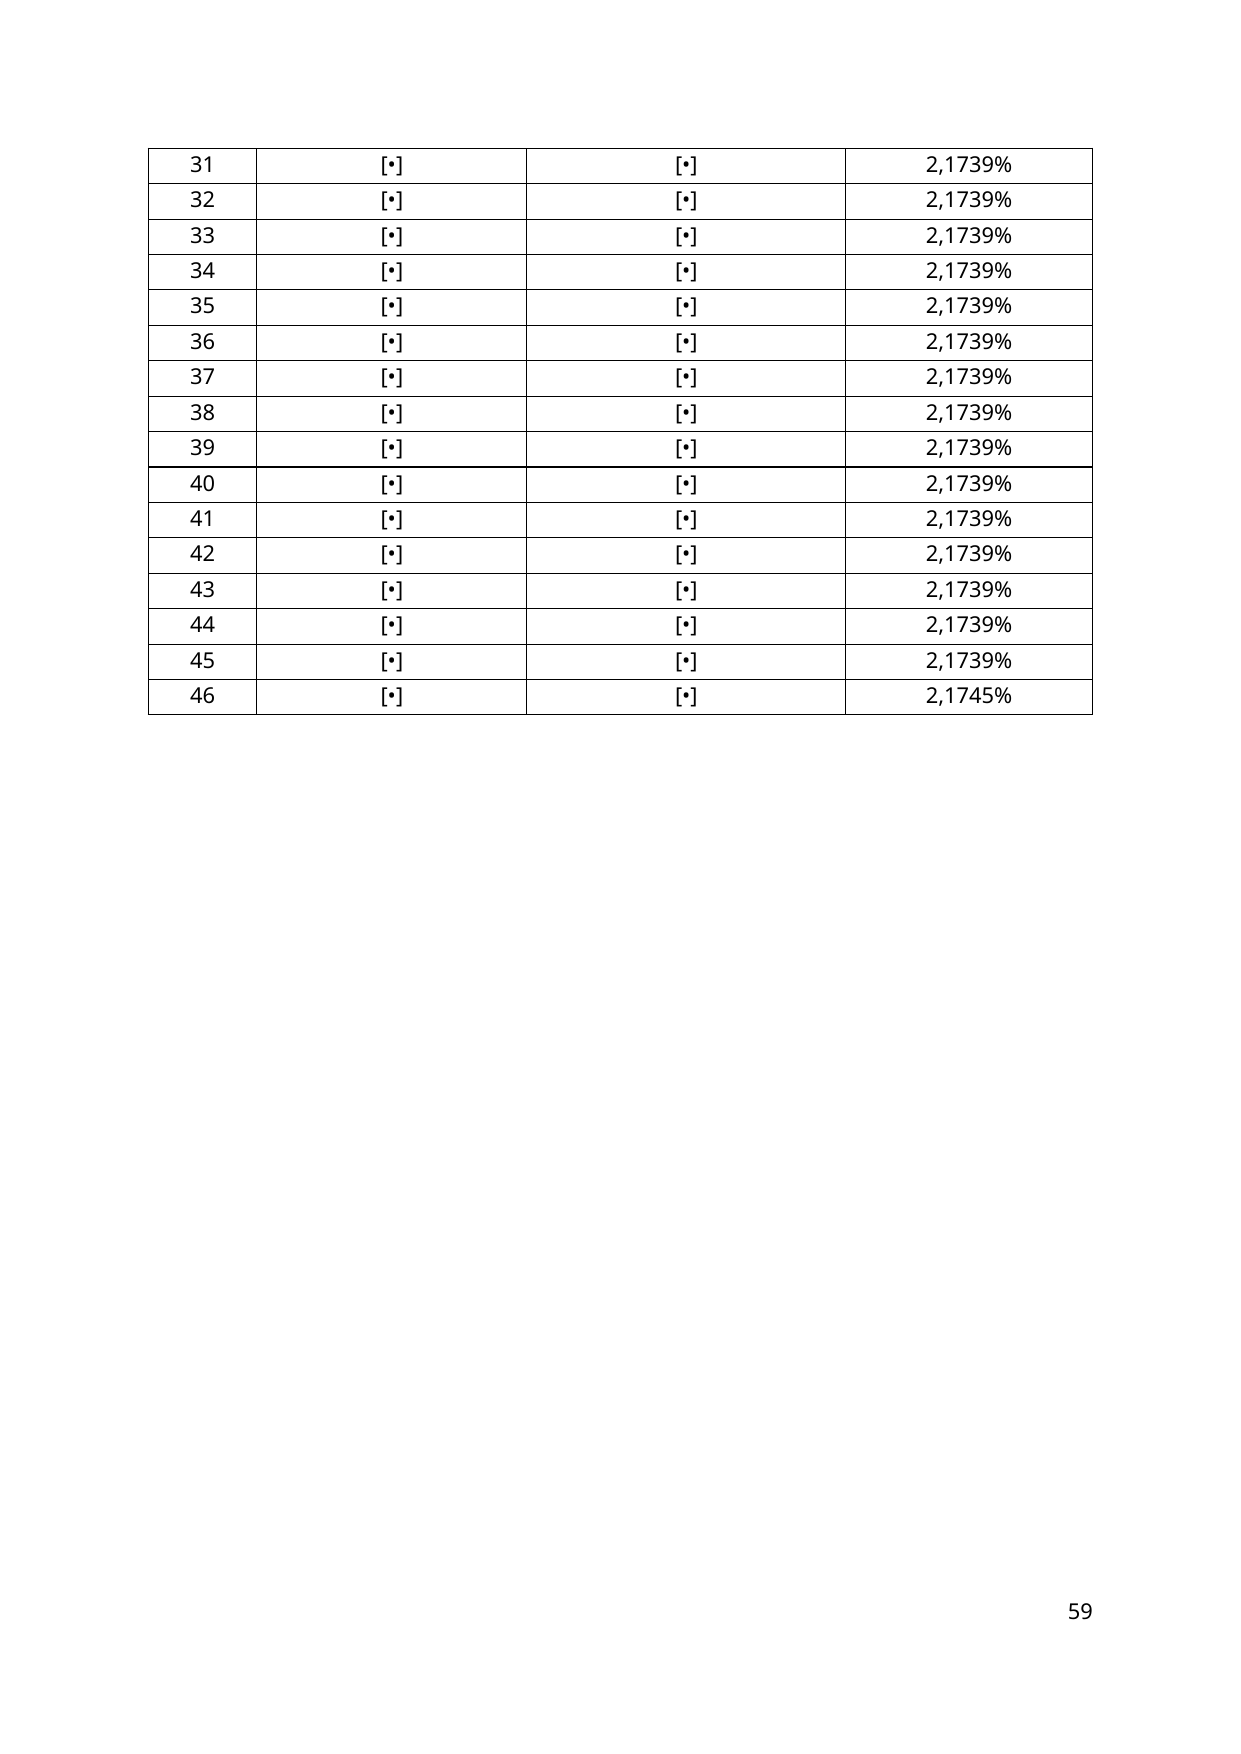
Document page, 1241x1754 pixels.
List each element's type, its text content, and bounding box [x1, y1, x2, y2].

table_cell [•] [257, 680, 526, 714]
table_cell 2,1739% [846, 326, 1092, 360]
table_cell [•] [257, 574, 526, 608]
table_cell [•] [257, 149, 526, 183]
table_cell [•] [527, 609, 845, 643]
table_cell 35 [149, 290, 256, 325]
table_cell [•] [527, 397, 845, 431]
table_cell [•] [527, 255, 845, 289]
table_cell 37 [149, 361, 256, 396]
table_cell 40 [149, 468, 256, 502]
table_cell 2,1739% [846, 361, 1092, 396]
table_cell 34 [149, 255, 256, 289]
table_cell [•] [257, 361, 526, 396]
table_cell [•] [257, 290, 526, 325]
table_cell [•] [527, 361, 845, 396]
table_cell [•] [527, 574, 845, 608]
table_cell 46 [149, 680, 256, 714]
table_cell [•] [257, 645, 526, 679]
table_cell 2,1745% [846, 680, 1092, 714]
table_cell [•] [527, 538, 845, 573]
table_cell 38 [149, 397, 256, 431]
table_cell [•] [257, 468, 526, 502]
table_cell 42 [149, 538, 256, 573]
table_cell 2,1739% [846, 149, 1092, 183]
table_cell [•] [527, 503, 845, 537]
table_cell 2,1739% [846, 432, 1092, 466]
table_cell 33 [149, 220, 256, 254]
table_cell 2,1739% [846, 290, 1092, 325]
table_cell [•] [257, 538, 526, 573]
table_cell 2,1739% [846, 220, 1092, 254]
table_cell [•] [257, 397, 526, 431]
table_cell 2,1739% [846, 397, 1092, 431]
table_cell 2,1739% [846, 468, 1092, 502]
table_cell 32 [149, 184, 256, 218]
table_cell [•] [257, 220, 526, 254]
table_cell 41 [149, 503, 256, 537]
table_cell [•] [527, 432, 845, 466]
table_cell 36 [149, 326, 256, 360]
table_cell 2,1739% [846, 645, 1092, 679]
table_cell 39 [149, 432, 256, 466]
table_cell 31 [149, 149, 256, 183]
table_cell 2,1739% [846, 538, 1092, 573]
table_cell [•] [527, 220, 845, 254]
table_cell [•] [527, 149, 845, 183]
table_cell 2,1739% [846, 184, 1092, 218]
table_cell 2,1739% [846, 574, 1092, 608]
table_cell [•] [527, 680, 845, 714]
table_cell 2,1739% [846, 609, 1092, 643]
table_cell 44 [149, 609, 256, 643]
table_cell [•] [257, 432, 526, 466]
table_cell [•] [527, 290, 845, 325]
table_cell [•] [527, 468, 845, 502]
table_cell [•] [527, 184, 845, 218]
table_cell 45 [149, 645, 256, 679]
table_cell [•] [257, 255, 526, 289]
table_cell 2,1739% [846, 255, 1092, 289]
table_cell [•] [527, 645, 845, 679]
table_cell [•] [257, 609, 526, 643]
table_cell 2,1739% [846, 503, 1092, 537]
table_cell 43 [149, 574, 256, 608]
table_cell [•] [257, 326, 526, 360]
table_cell [•] [527, 326, 845, 360]
table_cell [•] [257, 184, 526, 218]
table_cell [•] [257, 503, 526, 537]
